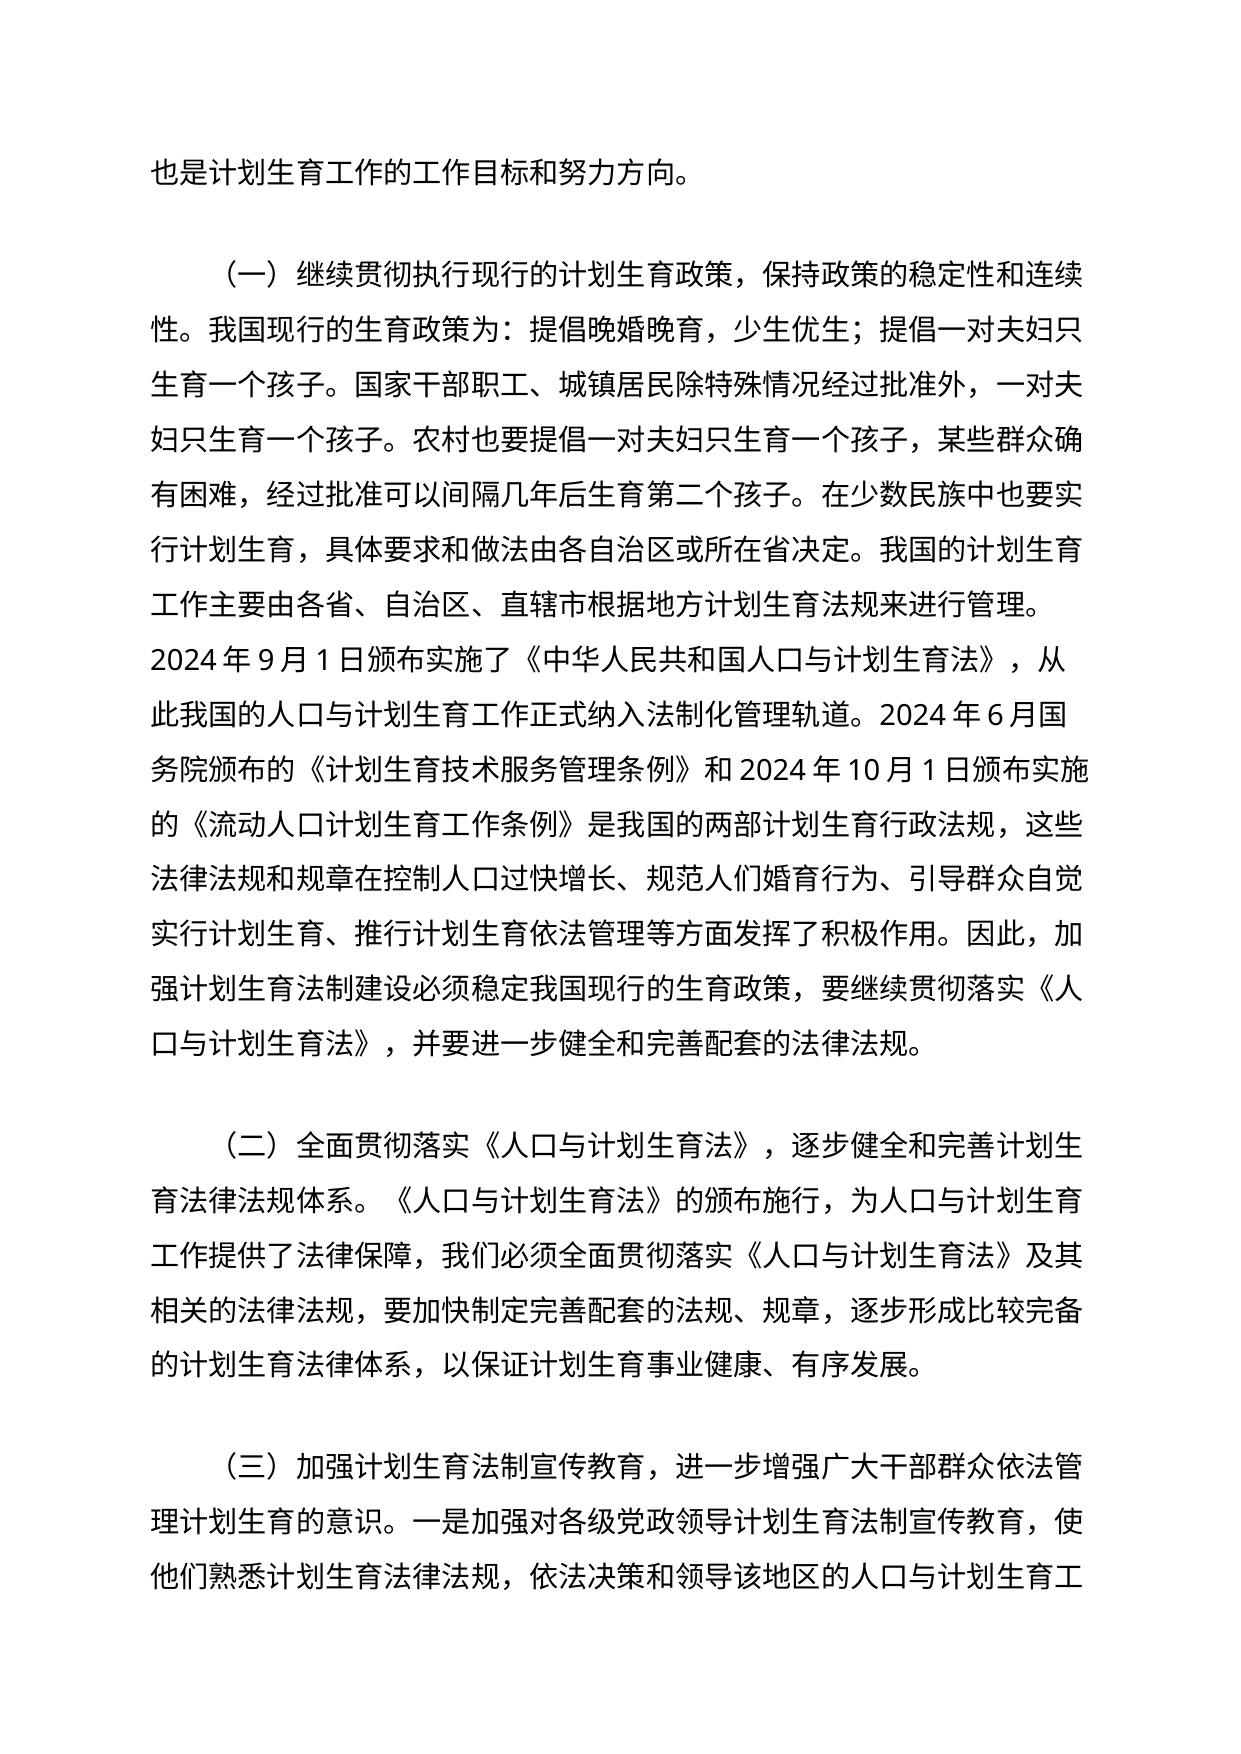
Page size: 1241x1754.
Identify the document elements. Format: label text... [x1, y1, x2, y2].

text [150, 1444, 1090, 1596]
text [150, 150, 1090, 192]
text （一）继续贯彻执行现行的计划生育政策，保持政策的稳定性和连续性。我国现行的生育政策为：提倡晚婚晚育，少生优生；提倡一对夫妇只生育一个孩子。国家干部职工、城镇居民除特殊情况经过批准外，一对夫妇只生育一个孩子。农村也要提倡一对夫妇只生育一个孩子，某些群众确有困难，经过批准可以间隔几年后生育第二个孩子。在少数民族中也要实行计划生育，具体要求和做法由各自治区或所在省决定。我国的计划生育工作主要由各省、自治区、直辖市根据地方计划生育法规来进行管理。2024年9月1日颁布实施了《中华人民共和国人口与计划生育法》，从此我国的人口与计划生育工作正式纳入法制化管理轨道。2024年6月国务院颁布的《计划生育技术服务管理条例》和2024年10月1日颁布实施的《流动人口计划生育工作条例》是我国的两部计划生育行政法规，这些法律法规和规章在控制人口过快增长、规范人们婚育行为、引导群众自觉实行计划生育、推行计划生育依法管理等方面发挥了积极作用。因此，加强计划生育法制建设必须稳定我国现行的生育政策，要继续贯彻落实《人口与计划生育法》，并要进一步健全和完善配套的法律法规。 [150, 252, 1090, 1063]
text （二）全面贯彻落实《人口与计划生育法》，逐步健全和完善计划生育法律法规体系。《人口与计划生育法》的颁布施行，为人口与计划生育工作提供了法律保障，我们必须全面贯彻落实《人口与计划生育法》及其相关的法律法规，要加快制定完善配套的法规、规章，逐步形成比较完备的计划生育法律体系，以保证计划生育事业健康、有序发展。 [150, 1122, 1090, 1384]
